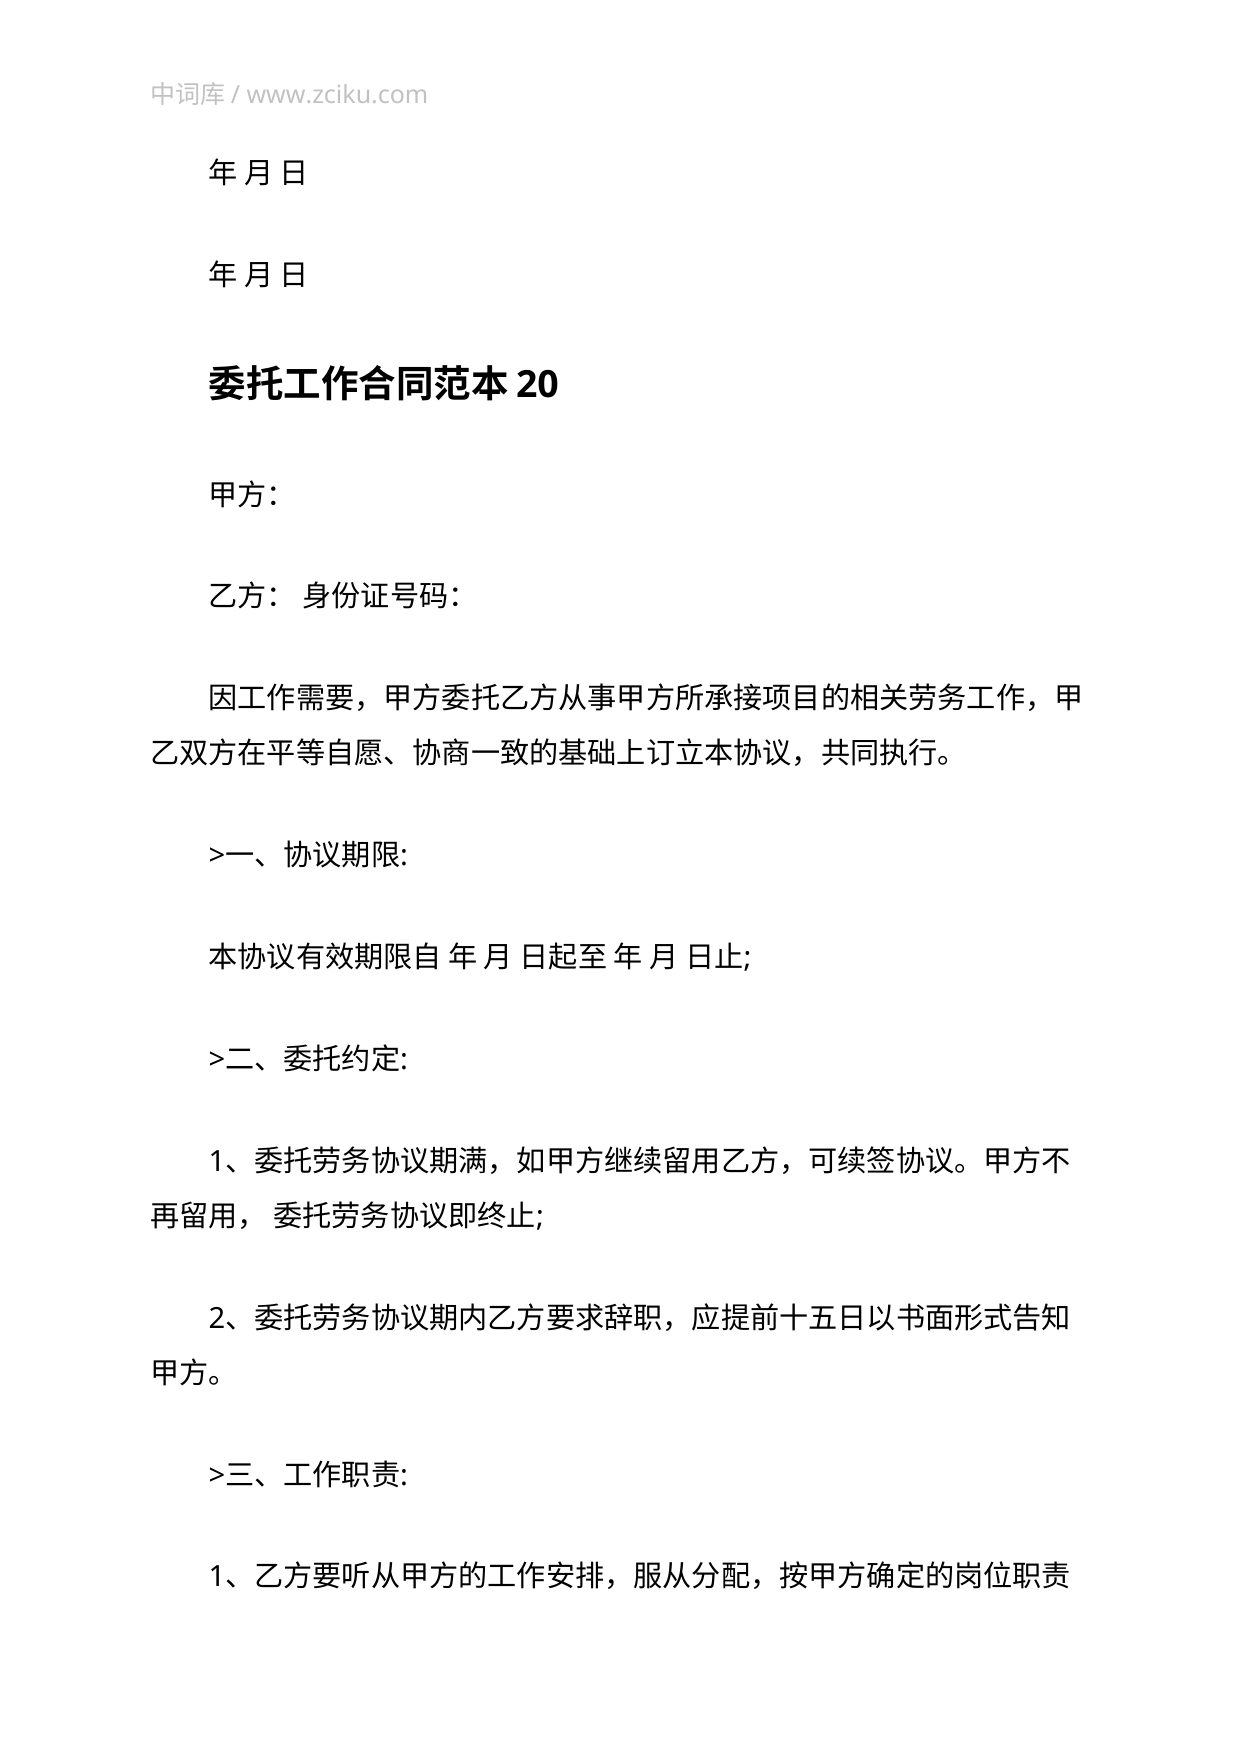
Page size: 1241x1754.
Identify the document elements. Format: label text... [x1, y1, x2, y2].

text 本协议有效期限自 年 月 日起至 年 月 日止; [150, 933, 1090, 976]
text 乙方： 身份证号码： [150, 573, 1090, 615]
text 因工作需要，甲方委托乙方从事甲方所承接项目的相关劳务工作，甲乙双方在平等自愿、协商一致的基础上订立本协议，共同执行。 [150, 675, 1090, 772]
text 年 月 日 [150, 252, 1090, 294]
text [150, 1553, 1090, 1595]
text 2、委托劳务协议期内乙方要求辞职，应提前十五日以书面形式告知甲方。 [150, 1294, 1090, 1392]
text 1、委托劳务协议期满，如甲方继续留用乙方，可续签协议。甲方不再留用， 委托劳务协议即终止; [150, 1137, 1090, 1235]
text >一、协议期限: [150, 831, 1090, 874]
text 甲方： [150, 471, 1090, 513]
text 年 月 日 [150, 150, 1090, 192]
text >三、工作职责: [150, 1451, 1090, 1493]
text >二、委托约定: [150, 1035, 1090, 1078]
text 委托工作合同范本20 [150, 353, 1090, 408]
